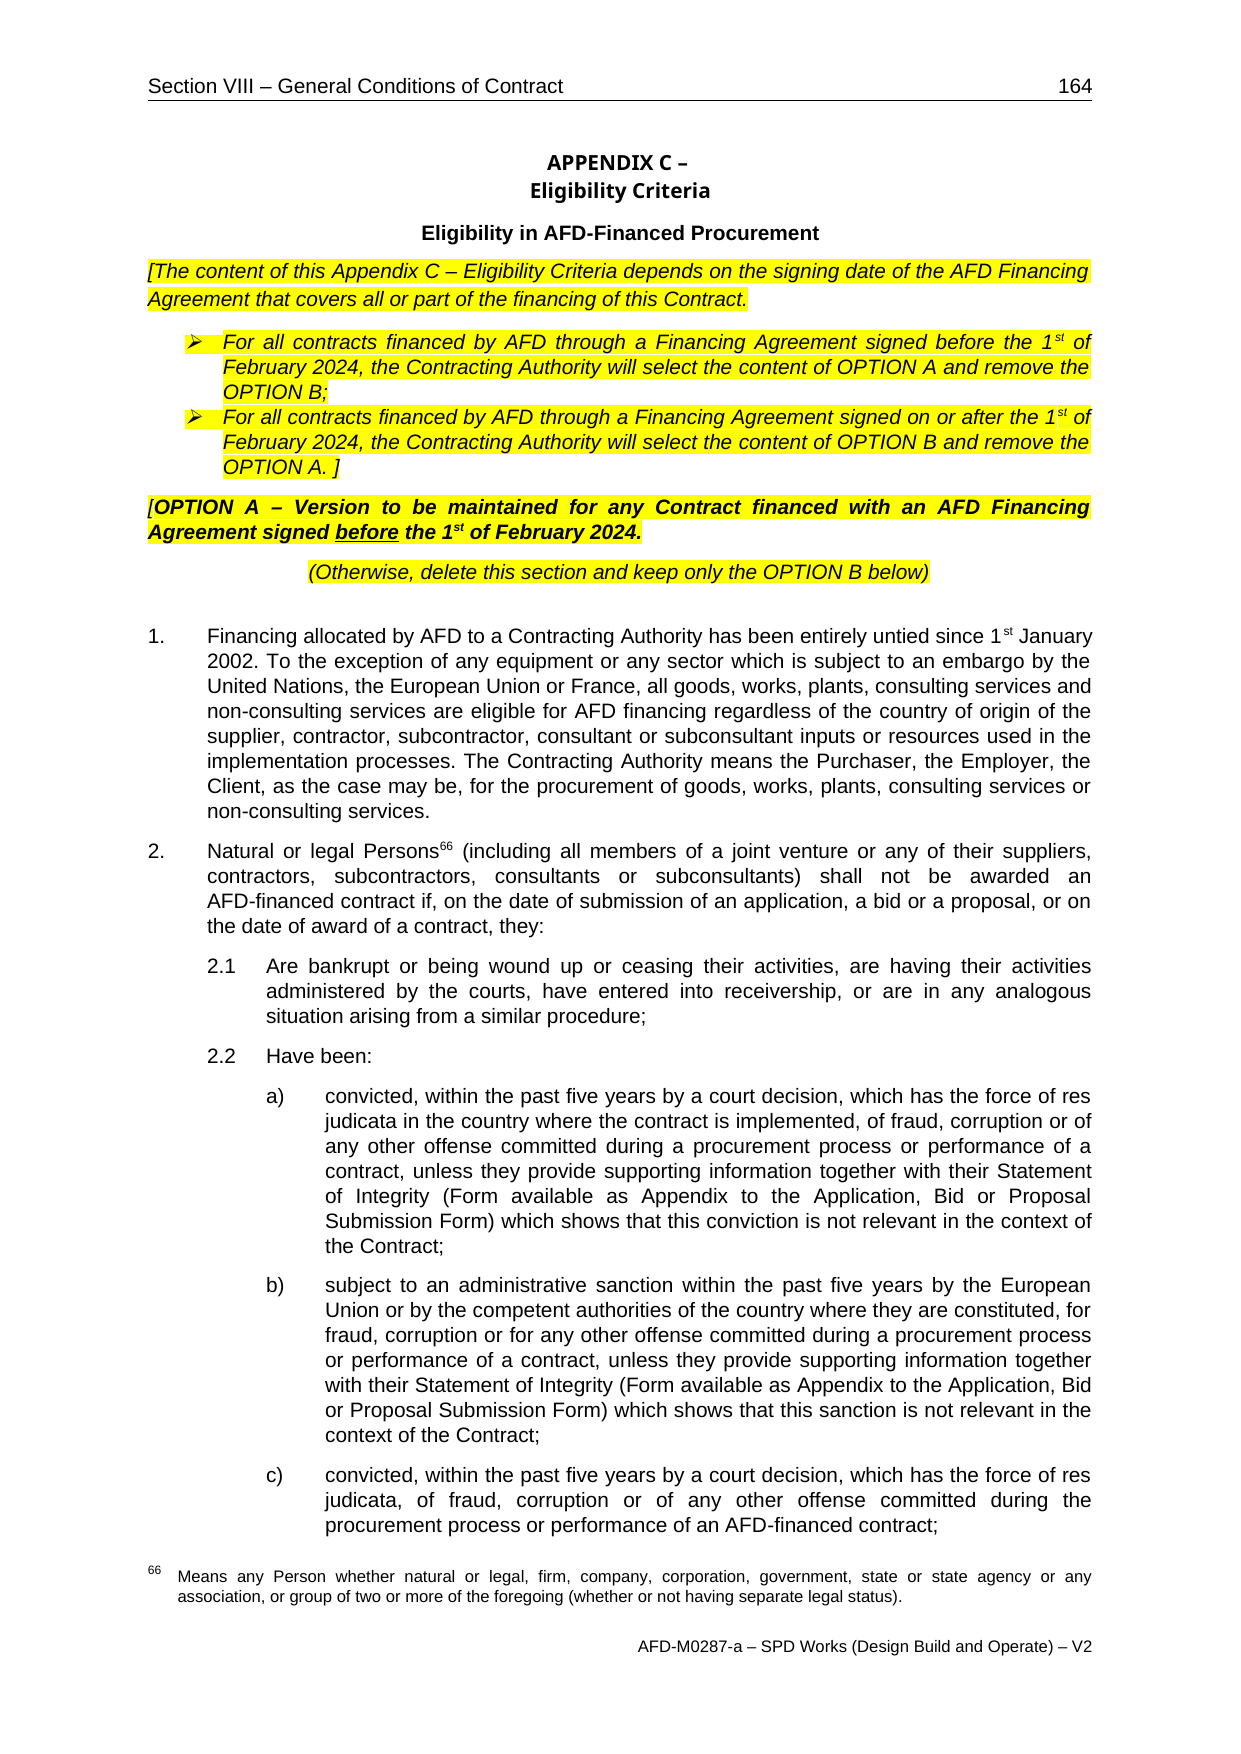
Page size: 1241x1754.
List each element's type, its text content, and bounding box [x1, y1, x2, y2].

text [OPTION A – Version to be maintained for any Contract financed with an AFD Financing Agreement signed before the 1st of February 2024. [148, 494, 1092, 544]
list For all contracts financed by AFD through a Financing Agreement signed on or after the 1st of February 2024, the Contracting Authority will select the content of OPTION B and remove the OPTION A. ] [185, 410, 1092, 479]
list For all contracts financed by AFD through a Financing Agreement signed before the 1st of February 2024, the Contracting Authority will select the content of OPTION A and remove the OPTION B; [185, 335, 1092, 404]
list convicted, within the past five years by a court decision, which has the force of res judicata, of fraud, corruption or of any other offense committed during the procurement process or performance of an AFD-financed contract; [266, 1462, 1092, 1537]
text Eligibility in AFD-Financed Procurement [148, 219, 1092, 244]
list Natural or legal Persons (including all members of a joint venture or any of their suppliers, contractors, subcontractors, consultants or subconsultants) shall not be awarded an AFD-financed contract if, on the date of submission of an application, a bid or a proposal, or on the date of award of a contract, they: [148, 838, 1092, 938]
text APPENDIX C – Eligibility Criteria [148, 148, 1092, 204]
list convicted, within the past five years by a court decision, which has the force of res judicata in the country where the contract is implemented, of fraud, corruption or of any other offense committed during a procurement process or performance of a contract, unless they provide supporting information together with their Statement of Integrity (Form available as Appendix to the Application, Bid or Proposal Submission Form) which shows that this conviction is not relevant in the context of the Contract; [266, 1082, 1092, 1257]
text 2.2 Have been: [207, 1043, 1092, 1068]
text 2.1 Are bankrupt or being wound up or ceasing their activities, are having their activities administered by the courts, have entered into receivership, or are in any analogous situation arising from a similar procedure; [207, 953, 1092, 1028]
list subject to an administrative sanction within the past five years by the European Union or by the competent authorities of the country where they are constituted, for fraud, corruption or for any other offense committed during a procurement process or performance of a contract, unless they provide supporting information together with their Statement of Integrity (Form available as Appendix to the Application, Bid or Proposal Submission Form) which shows that this sanction is not relevant in the context of the Contract; [266, 1272, 1092, 1447]
text [The content of this Appendix C – Eligibility Criteria depends on the signing date of the AFD Financing Agreement that covers all or part of the financing of this Contract. [148, 259, 1092, 311]
text (Otherwise, delete this section and keep only the OPTION B below) [148, 558, 1092, 583]
list Financing allocated by AFD to a Contracting Authority has been entirely untied since 1st January 2002. To the exception of any equipment or any sector which is subject to an embargo by the United Nations, the European Union or France, all goods, works, plants, consulting services and non-consulting services are eligible for AFD financing regardless of the country of origin of the supplier, contractor, subcontractor, consultant or subconsultant inputs or resources used in the implementation processes. The Contracting Authority means the Purchaser, the Employer, the Client, as the case may be, for the procurement of goods, works, plants, consulting services or non-consulting services. [148, 623, 1092, 823]
